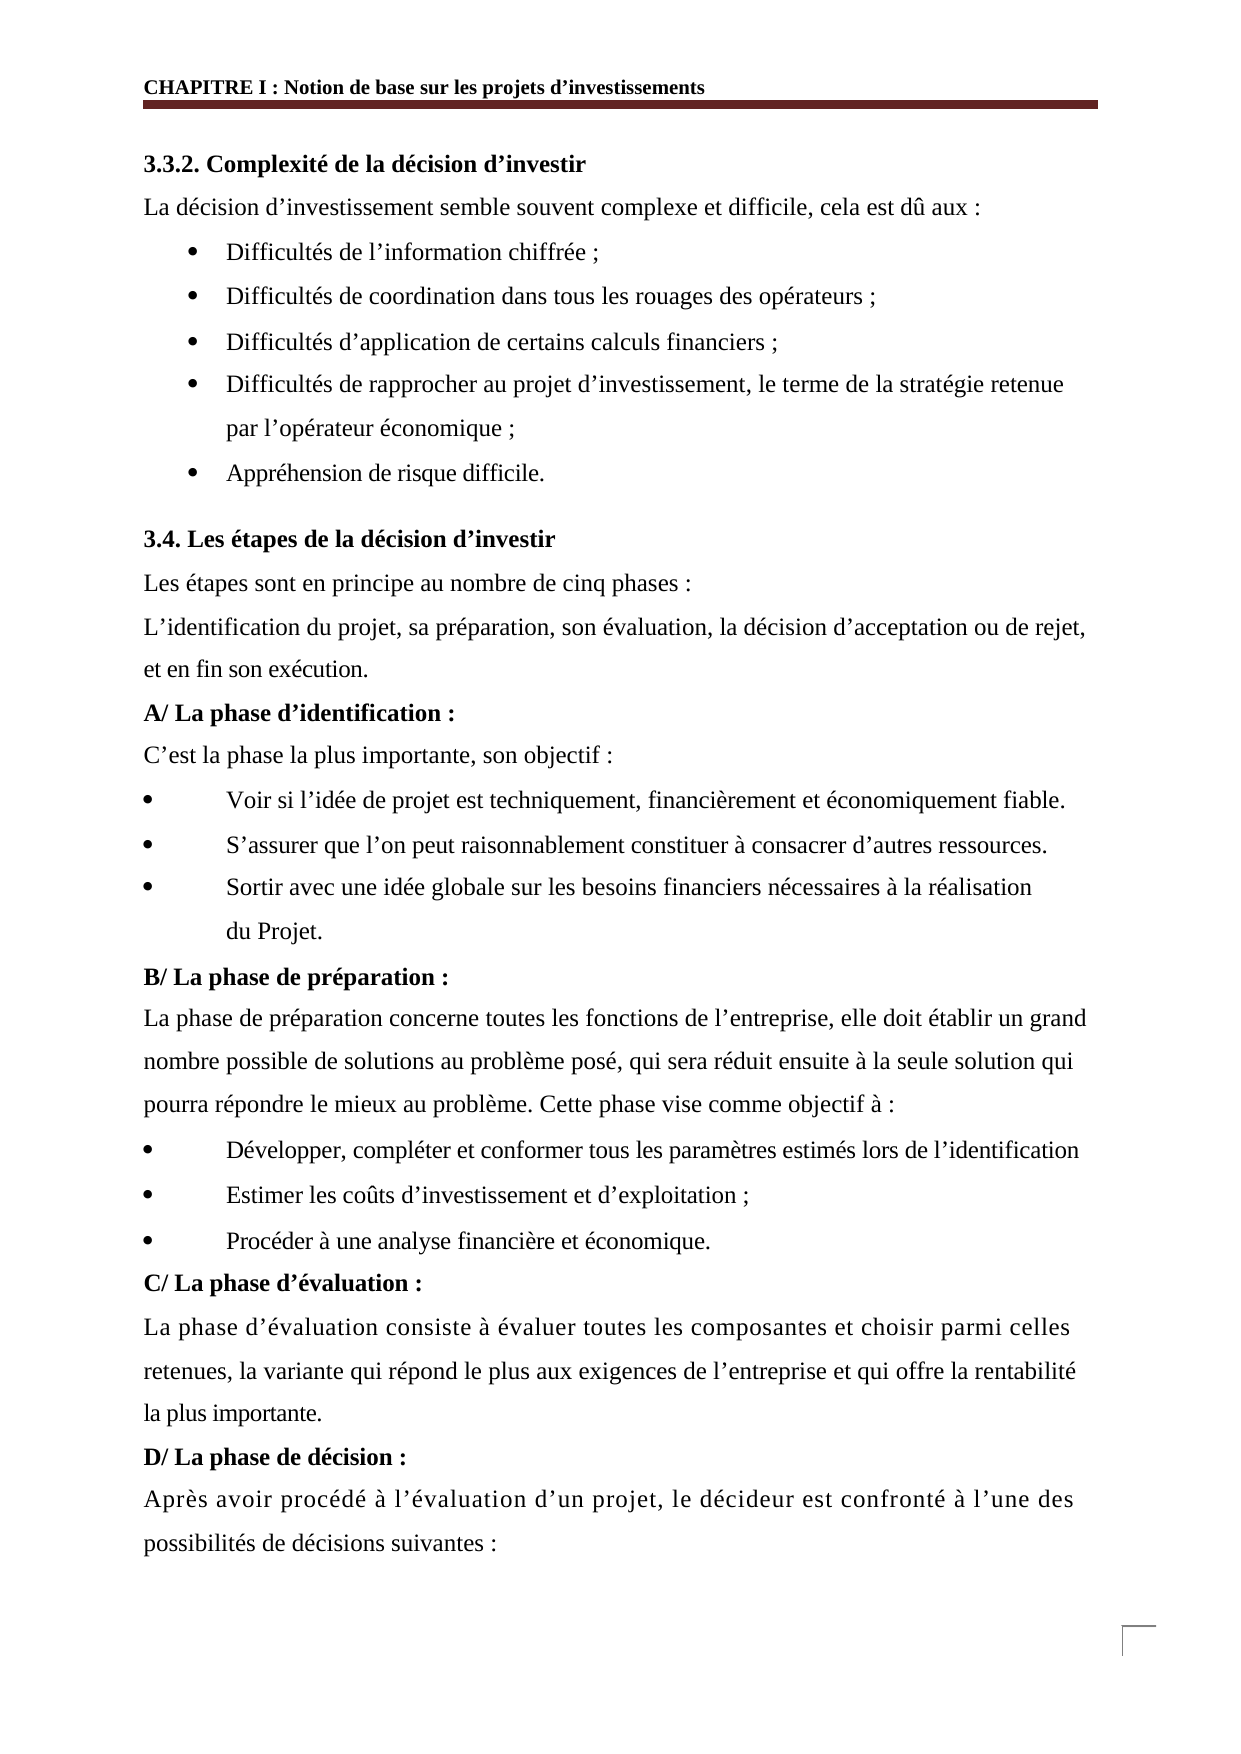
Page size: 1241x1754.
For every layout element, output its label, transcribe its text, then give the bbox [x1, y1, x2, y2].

list Difficultés de l’information chiffrée ; [188, 235, 1097, 267]
text C/ La phase d’évaluation : [143, 1268, 1097, 1298]
text L’identification du projet, sa préparation, son évaluation, la décision d’acceptation ou de rejet, [143, 612, 1097, 641]
list Estimer les coûts d’investissement et d’exploitation ; [143, 1178, 1097, 1210]
text 3.4. Les étapes de la décision d’investir [143, 524, 1097, 553]
text C’est la phase la plus importante, son objectif : [143, 740, 1097, 769]
text A/ La phase d’identification : [143, 698, 1097, 727]
text Les étapes sont en principe au nombre de cinq phases : [143, 569, 1097, 597]
list Difficultés de coordination dans tous les rouages des opérateurs ; [188, 279, 1097, 311]
text La phase de préparation concerne toutes les fonctions de l’entreprise, elle doit établir un grand nombre possible de solutions au problème posé, qui sera réduit ensuite à la seule solution qui pourra répondre le mieux au problème. Cette phase vise comme objectif à : [143, 991, 1089, 1121]
text La phase d’évaluation consiste à évaluer toutes les composantes et choisir parmi celles [143, 1312, 1097, 1342]
text CHAPITRE I : Notion de base sur les projets d’investissements [143, 75, 1097, 99]
list Difficultés de rapprocher au projet d’investissement, le terme de la stratégie retenue par l’opérateur économique ; [188, 358, 1089, 445]
list Voir si l’idée de projet est techniquement, financièrement et économiquement fiable. [143, 783, 1097, 815]
text la plus importante. [143, 1399, 1097, 1428]
text possibilités de décisions suivantes : [143, 1529, 1097, 1557]
list Difficultés d’application de certains calculs financiers ; [188, 324, 1097, 356]
picture [1121, 1625, 1157, 1656]
list Appréhension de risque difficile. [188, 457, 1097, 488]
text 3.3.2. Complexité de la décision d’investir [143, 149, 1097, 178]
list Développer, compléter et conformer tous les paramètres estimés lors de l’identification [143, 1132, 1097, 1164]
text et en fin son exécution. [143, 655, 1097, 683]
text retenues, la variante qui répond le plus aux exigences de l’entreprise et qui offre la rentabilité [143, 1356, 1097, 1385]
list Procéder à une analyse financière et économique. [143, 1224, 1097, 1256]
list Sortir avec une idée globale sur les besoins financiers nécessaires à la réalisation du Projet. [143, 860, 1059, 948]
text B/ La phase de préparation : [143, 963, 1097, 991]
list S’assurer que l’on peut raisonnablement constituer à consacrer d’autres ressources. [143, 828, 1097, 859]
text Après avoir procédé à l’évaluation d’un projet, le décideur est confronté à l’une des [143, 1484, 1097, 1514]
text La décision d’investissement semble souvent complexe et difficile, cela est dû aux : [143, 192, 1097, 222]
text D/ La phase de décision : [143, 1443, 1097, 1471]
